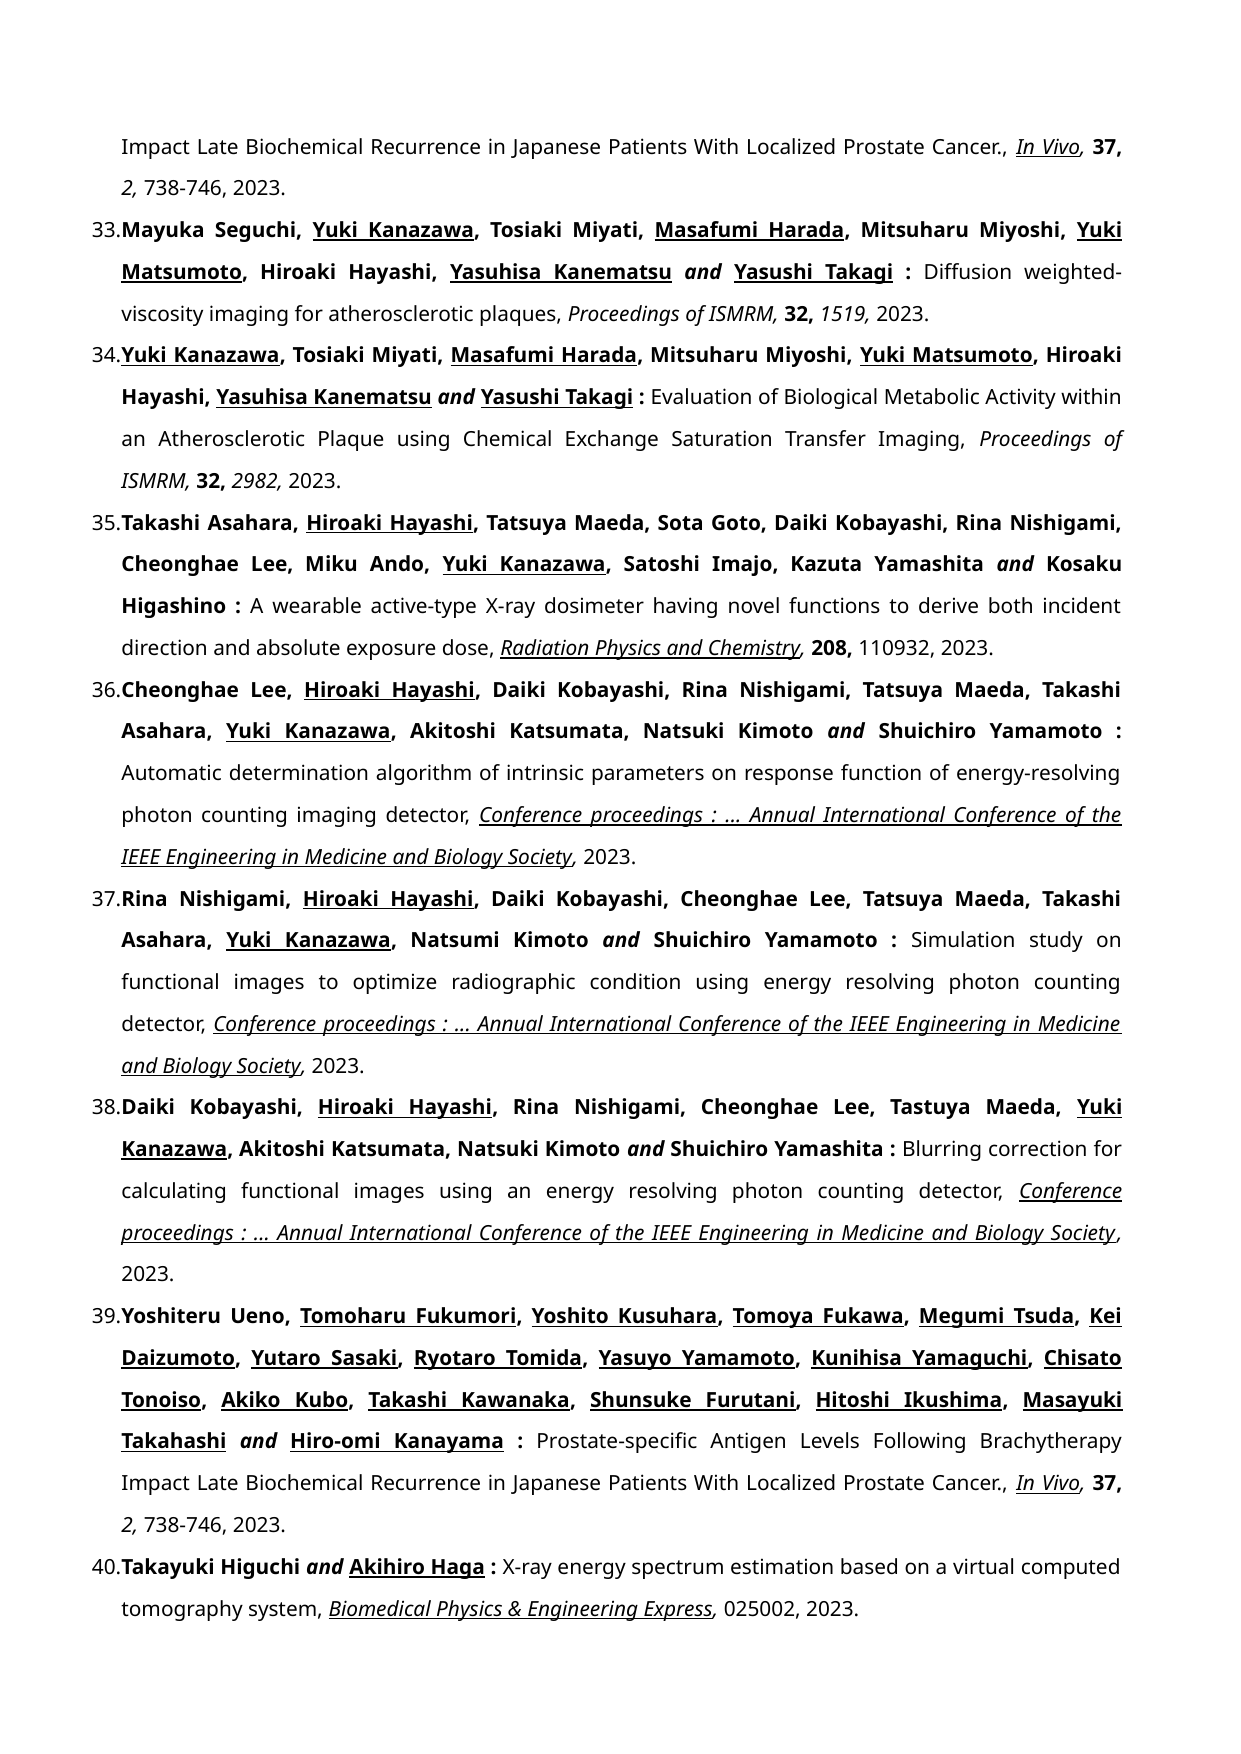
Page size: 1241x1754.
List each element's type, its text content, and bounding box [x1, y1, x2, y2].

list Yuki Kanazawa, Tosiaki Miyati, Masafumi Harada, Mitsuharu Miyoshi, Yuki Matsumoto, Hiroaki Hayashi, Yasuhisa Kanematsu and Yasushi Takagi : Evaluation of Biological Metabolic Activity within an Atherosclerotic Plaque using Chemical Exchange Saturation Transfer Imaging, Proceedings of ISMRM, 32, 2982, 2023. [92, 334, 1122, 501]
list Mayuka Seguchi, Yuki Kanazawa, Tosiaki Miyati, Masafumi Harada, Mitsuharu Miyoshi, Yuki Matsumoto, Hiroaki Hayashi, Yasuhisa Kanematsu and Yasushi Takagi : Diffusion weighted-viscosity imaging for atherosclerotic plaques, Proceedings of ISMRM, 32, 1519, 2023. [92, 209, 1122, 334]
list Cheonghae Lee, Hiroaki Hayashi, Daiki Kobayashi, Rina Nishigami, Tatsuya Maeda, Takashi Asahara, Yuki Kanazawa, Akitoshi Katsumata, Natsuki Kimoto and Shuichiro Yamamoto : Automatic determination algorithm of intrinsic parameters on response function of energy-resolving photon counting imaging detector, Conference proceedings : ... Annual International Conference of the IEEE Engineering in Medicine and Biology Society, 2023. [92, 668, 1122, 877]
list Takayuki Higuchi and Akihiro Haga : X-ray energy spectrum estimation based on a virtual computed tomography system, Biomedical Physics & Engineering Express, 025002, 2023. [92, 1545, 1122, 1629]
list Daiki Kobayashi, Hiroaki Hayashi, Rina Nishigami, Cheonghae Lee, Tastuya Maeda, Yuki Kanazawa, Akitoshi Katsumata, Natsuki Kimoto and Shuichiro Yamashita : Blurring correction for calculating functional images using an energy resolving photon counting detector, Conference proceedings : ... Annual International Conference of the IEEE Engineering in Medicine and Biology Society, 2023. [92, 1086, 1122, 1295]
list Rina Nishigami, Hiroaki Hayashi, Daiki Kobayashi, Cheonghae Lee, Tatsuya Maeda, Takashi Asahara, Yuki Kanazawa, Natsumi Kimoto and Shuichiro Yamamoto : Simulation study on functional images to optimize radiographic condition using energy resolving photon counting detector, Conference proceedings : ... Annual International Conference of the IEEE Engineering in Medicine and Biology Society, 2023. [92, 877, 1122, 1086]
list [92, 125, 1122, 209]
list Takashi Asahara, Hiroaki Hayashi, Tatsuya Maeda, Sota Goto, Daiki Kobayashi, Rina Nishigami, Cheonghae Lee, Miku Ando, Yuki Kanazawa, Satoshi Imajo, Kazuta Yamashita and Kosaku Higashino : A wearable active-type X-ray dosimeter having novel functions to derive both incident direction and absolute exposure dose, Radiation Physics and Chemistry, 208, 110932, 2023. [92, 501, 1122, 668]
